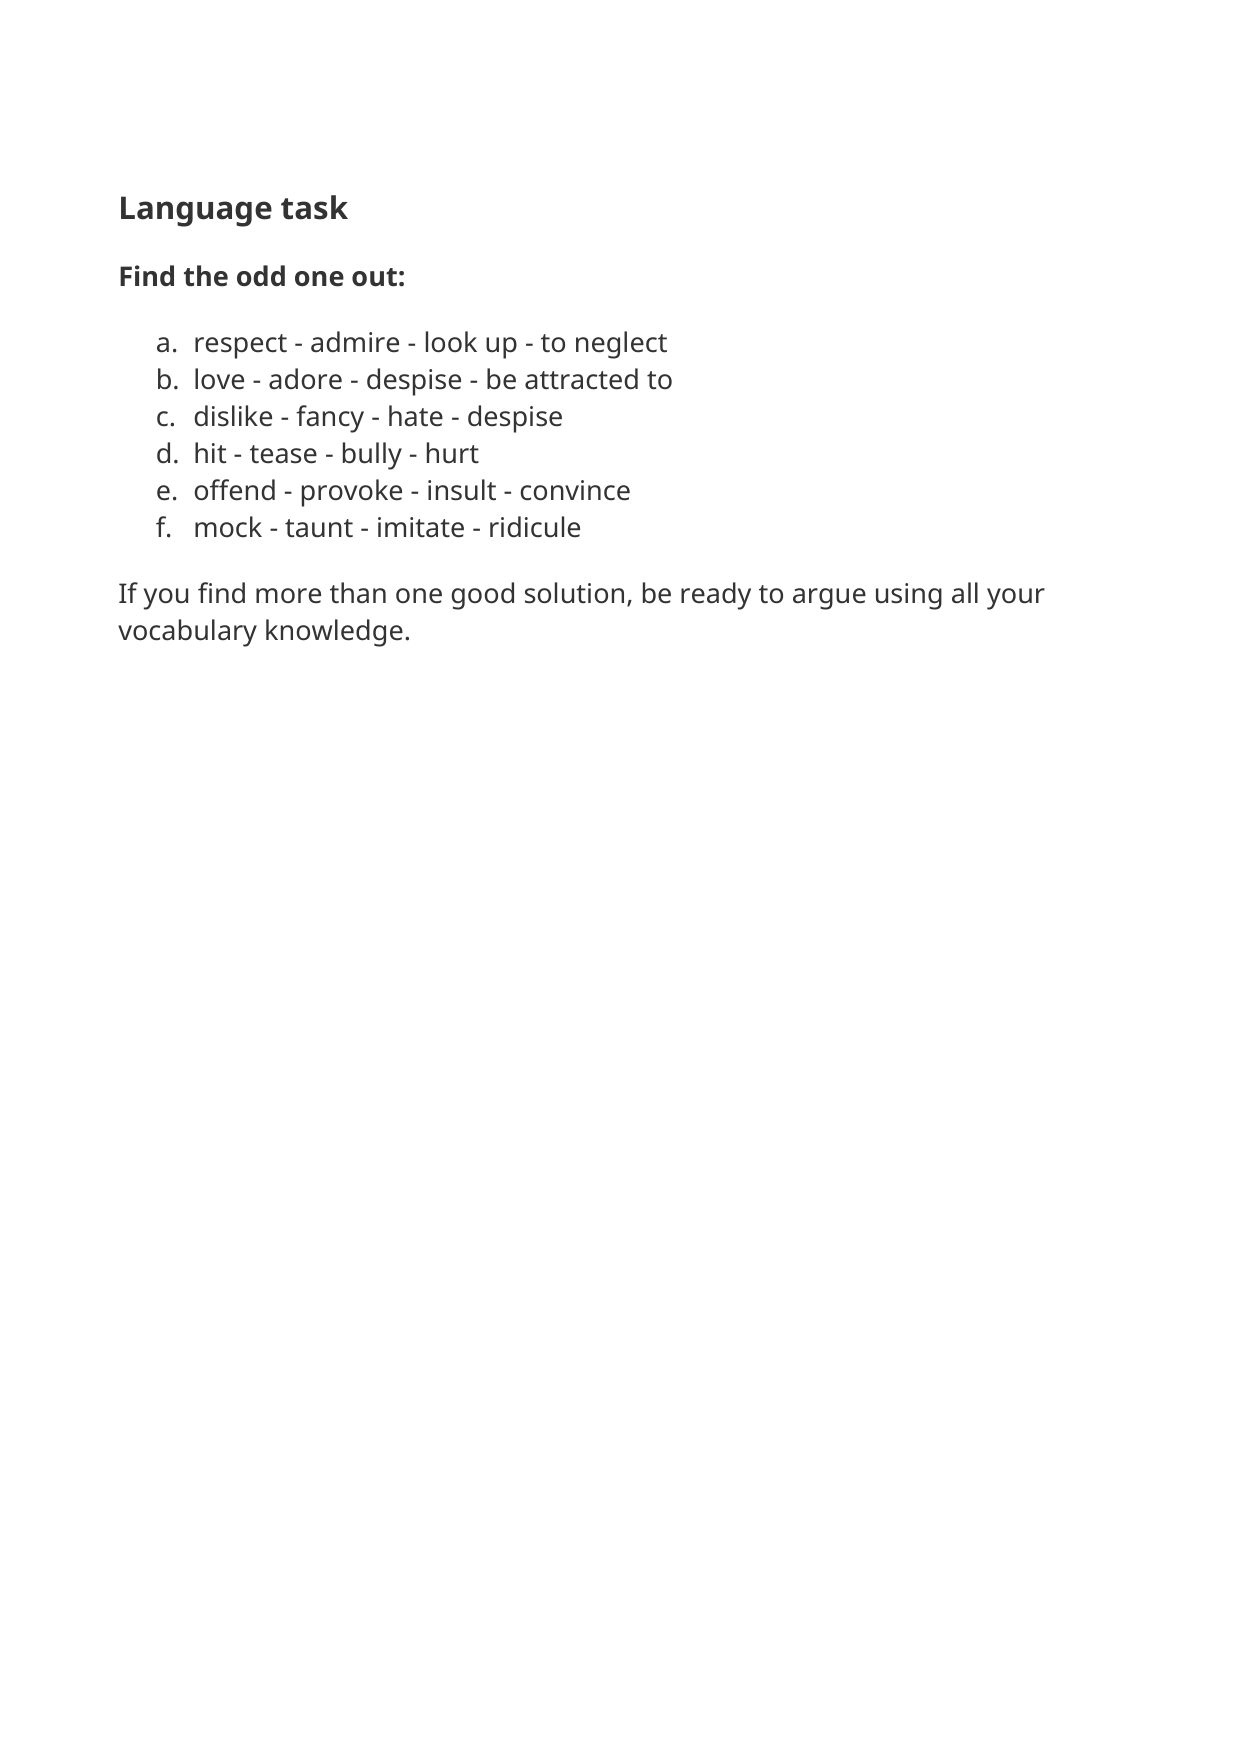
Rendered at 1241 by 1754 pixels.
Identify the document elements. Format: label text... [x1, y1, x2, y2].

text Find the odd one out: [118, 258, 1122, 295]
list love - adore - despise - be attracted to [156, 361, 1122, 398]
list respect - admire - look up - to neglect [156, 324, 1122, 361]
text Language task [118, 177, 1122, 229]
list dislike - fancy - hate - despise [156, 398, 1122, 434]
list offend - provoke - insult - convince [156, 471, 1122, 508]
text If you find more than one good solution, be ready to argue using all your vocabulary knowledge. [118, 574, 1122, 648]
list hit - tease - bully - hurt [156, 434, 1122, 471]
list mock - taunt - imitate - ridicule [156, 508, 1122, 545]
